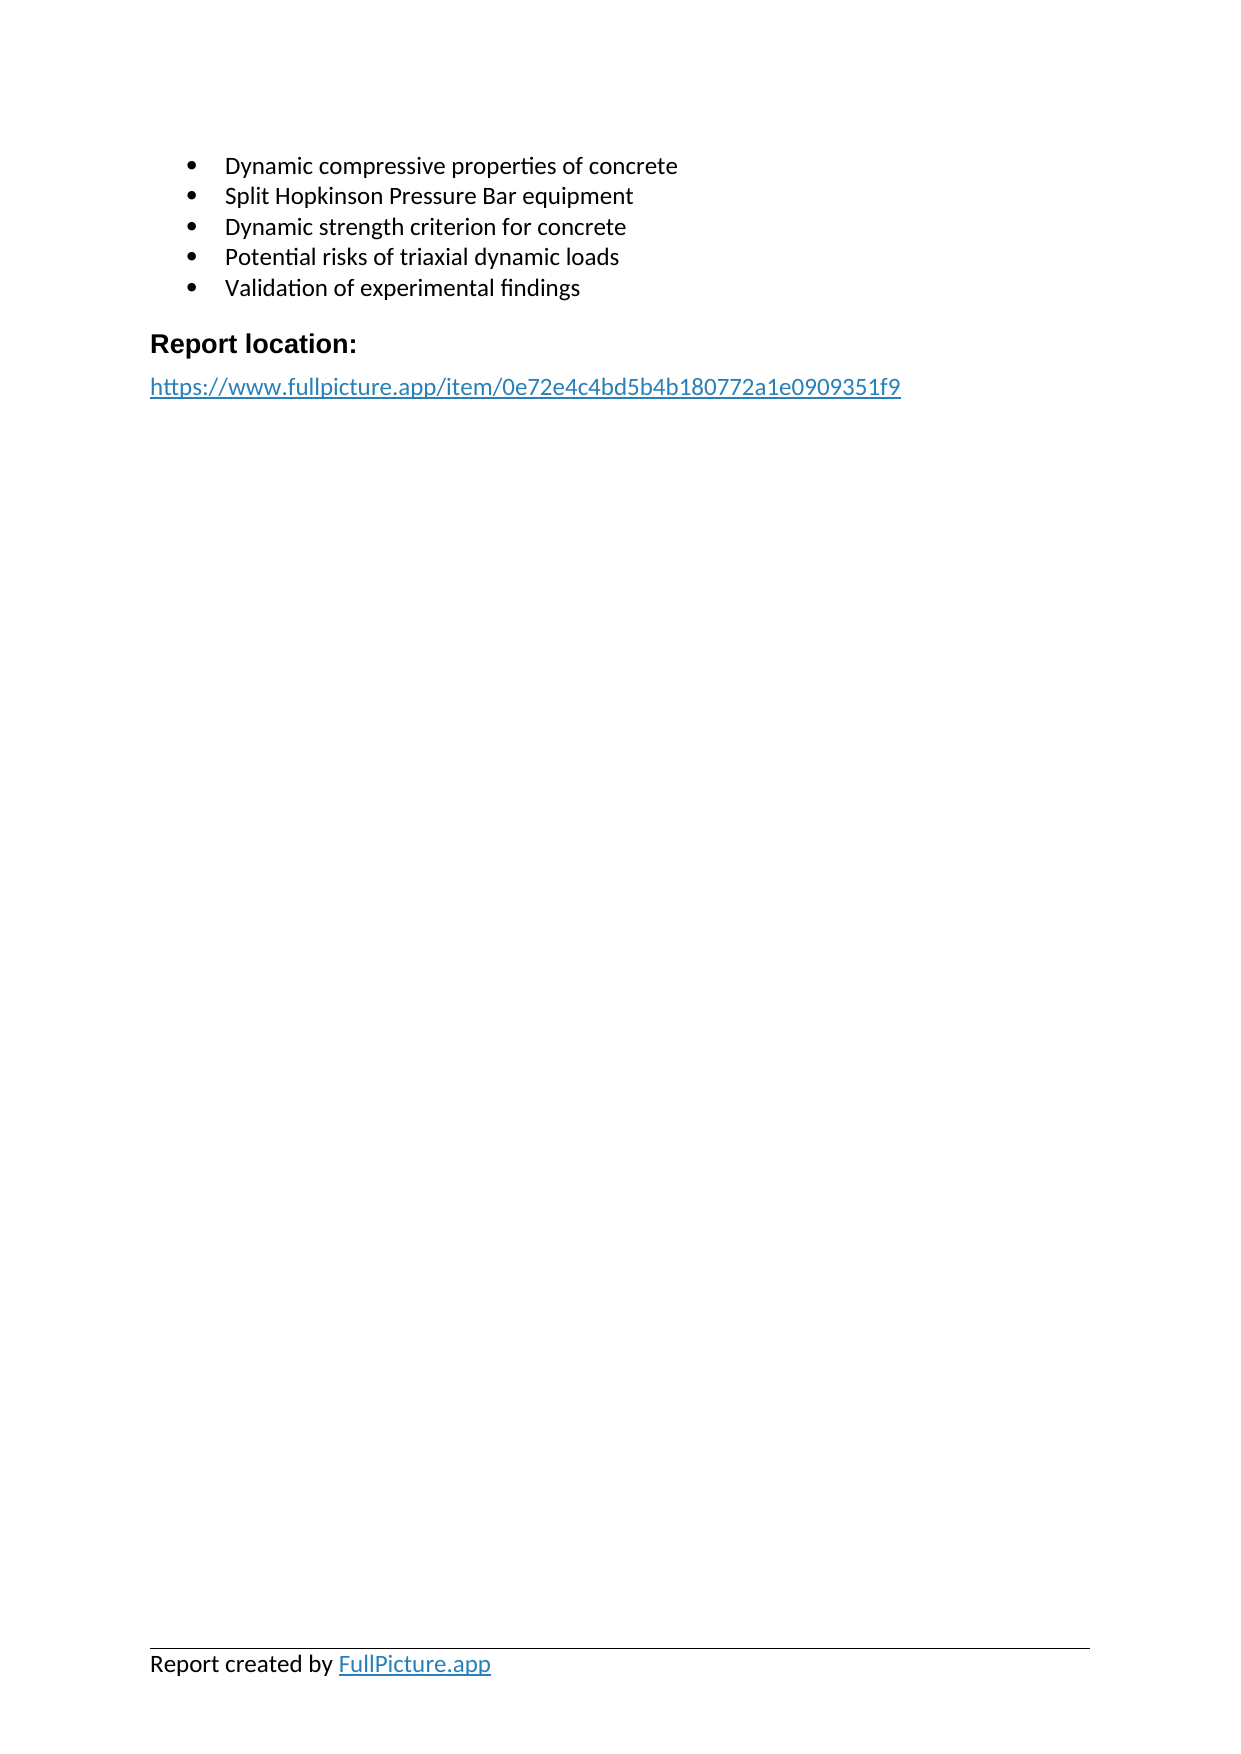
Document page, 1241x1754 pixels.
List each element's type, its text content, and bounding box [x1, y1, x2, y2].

list Validation of experimental findings [187, 272, 1090, 303]
list Split Hopkinson Pressure Bar equipment [187, 181, 1090, 211]
list Potential risks of triaxial dynamic loads [187, 242, 1090, 272]
list Dynamic strength criterion for concrete [187, 211, 1090, 242]
subtitle Report location: [150, 328, 1090, 359]
list Dynamic compressive properties of concrete [187, 150, 1090, 181]
text https://www.fullpicture.app/item/0e72e4c4bd5b4b180772a1e0909351f9 [150, 371, 1090, 402]
